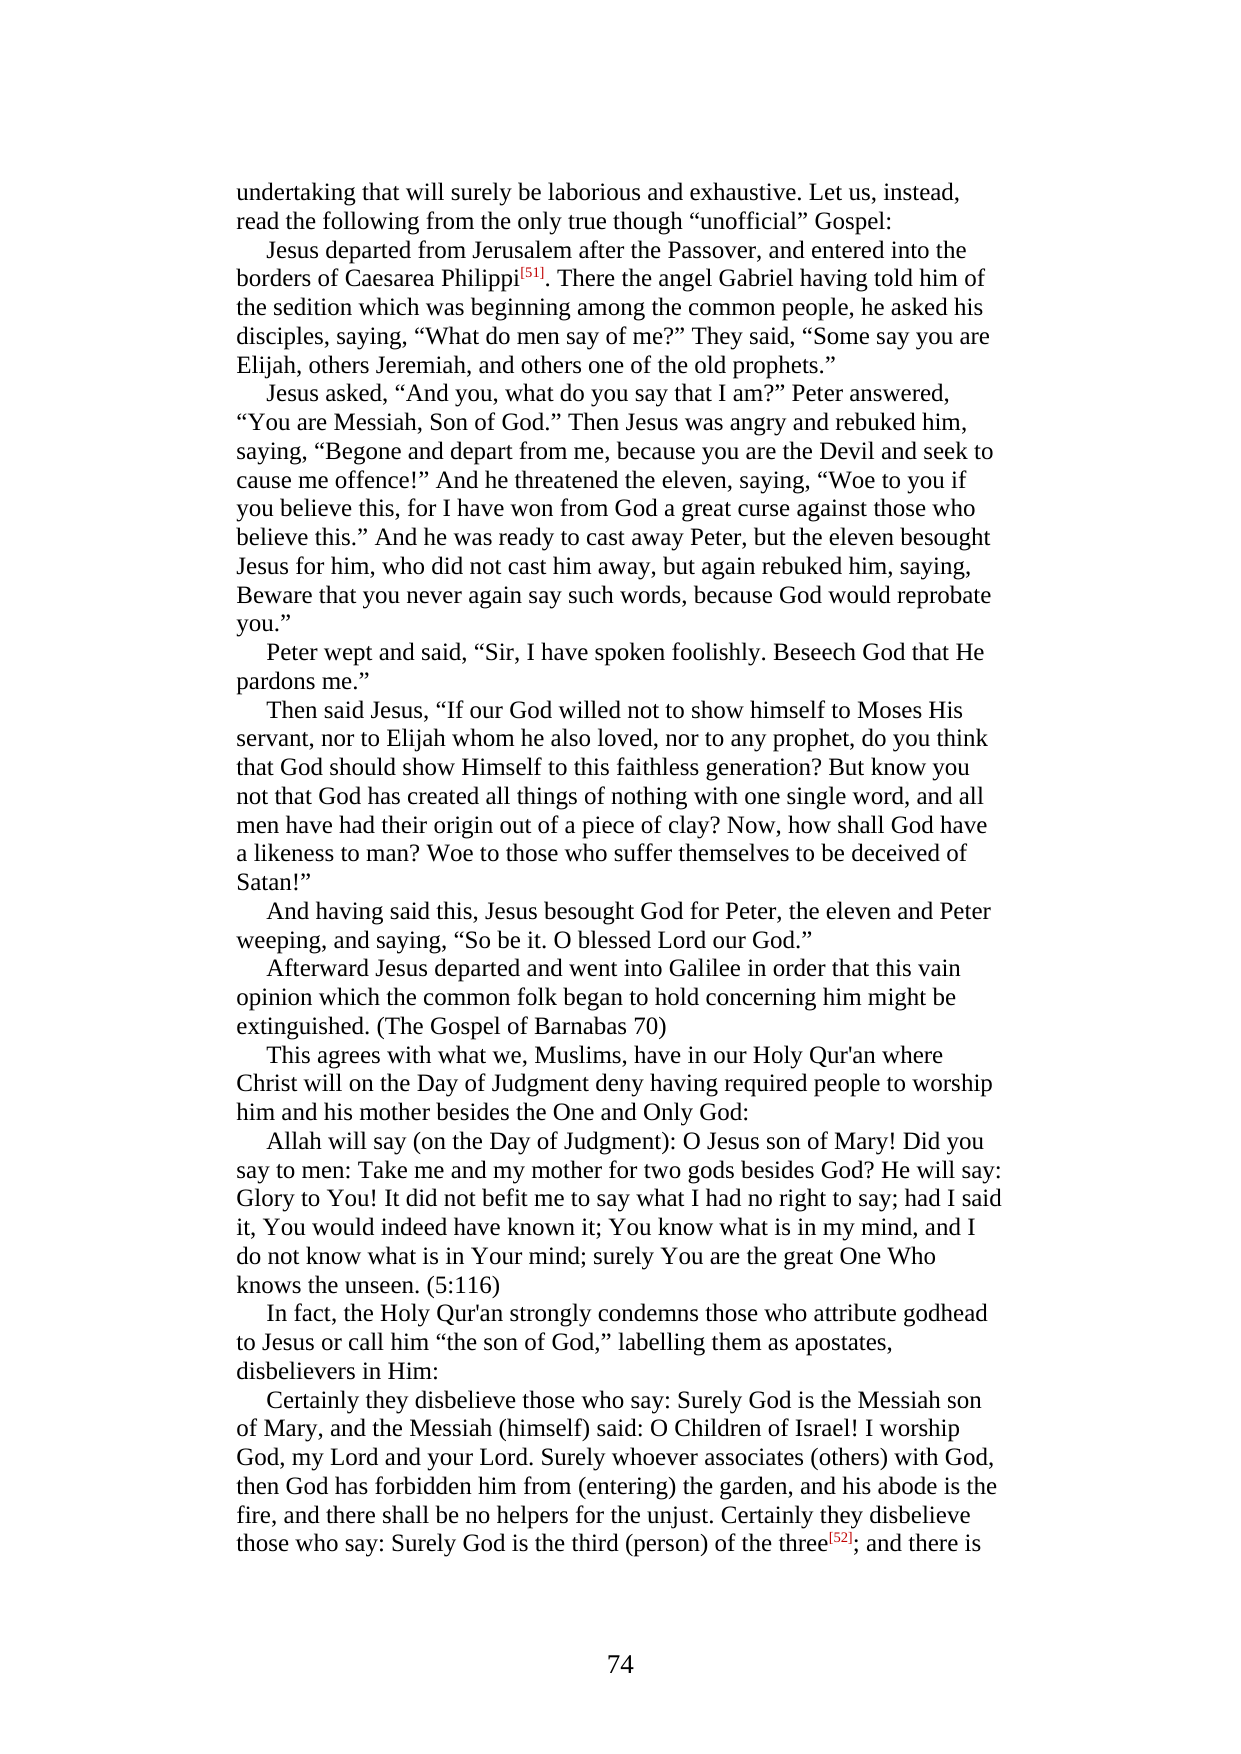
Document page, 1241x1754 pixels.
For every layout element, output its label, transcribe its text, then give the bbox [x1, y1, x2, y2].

text Then said Jesus, “If our God willed not to show himself to Moses His servant, nor to Elijah whom he also loved, nor to any prophet, do you think that God should show Himself to this faithless generation? But know you not that God has created all things of nothing with one single word, and all men have had their origin out of a piece of clay? Now, how shall God have a likeness to man? Woe to those who suffer themselves to be deceived of Satan!” [236, 695, 1004, 896]
text Allah will say (on the Day of Judgment): O Jesus son of Mary! Did you say to men: Take me and my mother for two gods besides God? He will say: Glory to You! It did not befit me to say what I had no right to say; had I said it, You would indeed have known it; You know what is in my mind, and I do not know what is in Your mind; surely You are the great One Who knows the unseen. (5:116) [236, 1126, 1004, 1298]
text Jesus asked, “And you, what do you say that I am?” Peter answered, “You are Messiah, Son of God.” Then Jesus was angry and rebuked him, saying, “Begone and depart from me, because you are the Devil and seek to cause me offence!” And he threatened the eleven, saying, “Woe to you if you believe this, for I have won from God a great curse against those who believe this.” And he was ready to cast away Peter, but the eleven besought Jesus for him, who did not cast him away, but again rebuked him, saying, Beware that you never again say such words, because God would reprobate you.” [236, 378, 1004, 637]
text This agrees with what we, Muslims, have in our Holy Qur'an where Christ will on the Day of Judgment deny having required people to worship him and his mother besides the One and Only God: [236, 1040, 1004, 1126]
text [236, 1385, 1004, 1557]
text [236, 177, 1004, 235]
text Jesus departed from Jerusalem after the Passover, and entered into the borders of Caesarea Philippi[51]. There the angel Gabriel having told him of the sedition which was beginning among the common people, he asked his disciples, saying, “What do men say of me?” They said, “Some say you are Elijah, others Jeremiah, and others one of the old prophets.” [236, 235, 1004, 378]
text Peter wept and said, “Sir, I have spoken foolishly. Beseech God that He pardons me.” [236, 637, 1004, 695]
text In fact, the Holy Qur'an strongly condemns those who attribute godhead to Jesus or call him “the son of God,” labelling them as apostates, disbelievers in Him: [236, 1298, 1004, 1385]
text And having said this, Jesus besought God for Peter, the eleven and Peter weeping, and saying, “So be it. O blessed Lord our God.” [236, 896, 1004, 953]
text Afterward Jesus departed and went into Galilee in order that this vain opinion which the common folk began to hold concerning him might be extinguished. (The Gospel of Barnabas 70) [236, 953, 1004, 1040]
